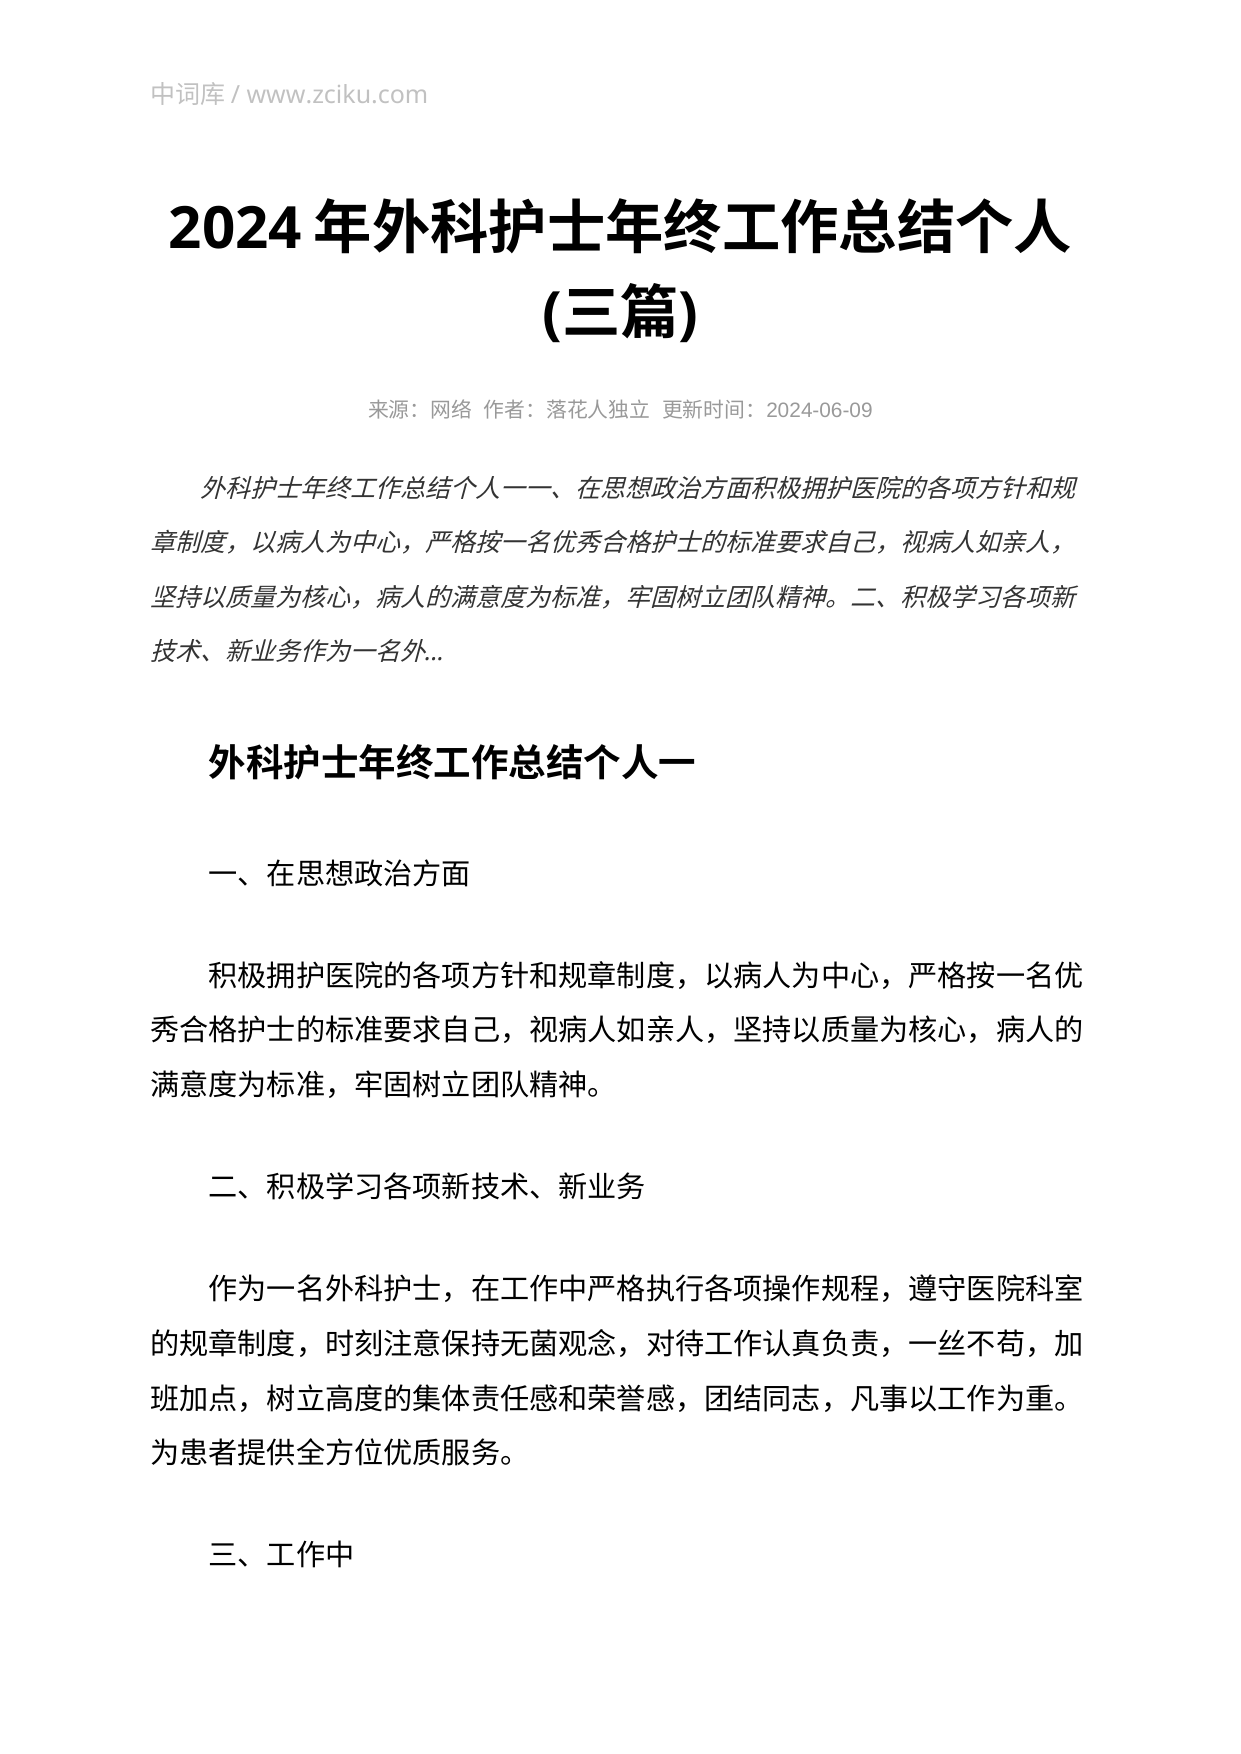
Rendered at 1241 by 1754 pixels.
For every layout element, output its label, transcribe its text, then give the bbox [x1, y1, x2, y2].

subtitle 2024年外科护士年终工作总结个人(三篇) [150, 181, 1090, 351]
text 外科护士年终工作总结个人一 [150, 733, 1090, 787]
text 作为一名外科护士，在工作中严格执行各项操作规程，遵守医院科室的规章制度，时刻注意保持无菌观念，对待工作认真负责，一丝不苟，加班加点，树立高度的集体责任感和荣誉感，团结同志，凡事以工作为重。为患者提供全方位优质服务。 [150, 1265, 1090, 1472]
text 来源：网络 作者：落花人独立 更新时间：2024-06-09 [150, 398, 1090, 422]
text 二、积极学习各项新技术、新业务 [150, 1164, 1090, 1206]
text 外科护士年终工作总结个人一一、在思想政治方面积极拥护医院的各项方针和规章制度，以病人为中心，严格按一名优秀合格护士的标准要求自己，视病人如亲人，坚持以质量为核心，病人的满意度为标准，牢固树立团队精神。二、积极学习各项新技术、新业务作为一名外... [150, 468, 1090, 668]
text 三、工作中 [150, 1532, 1090, 1574]
text 一、在思想政治方面 [150, 850, 1090, 893]
text 积极拥护医院的各项方针和规章制度，以病人为中心，严格按一名优秀合格护士的标准要求自己，视病人如亲人，坚持以质量为核心，病人的满意度为标准，牢固树立团队精神。 [150, 952, 1090, 1104]
